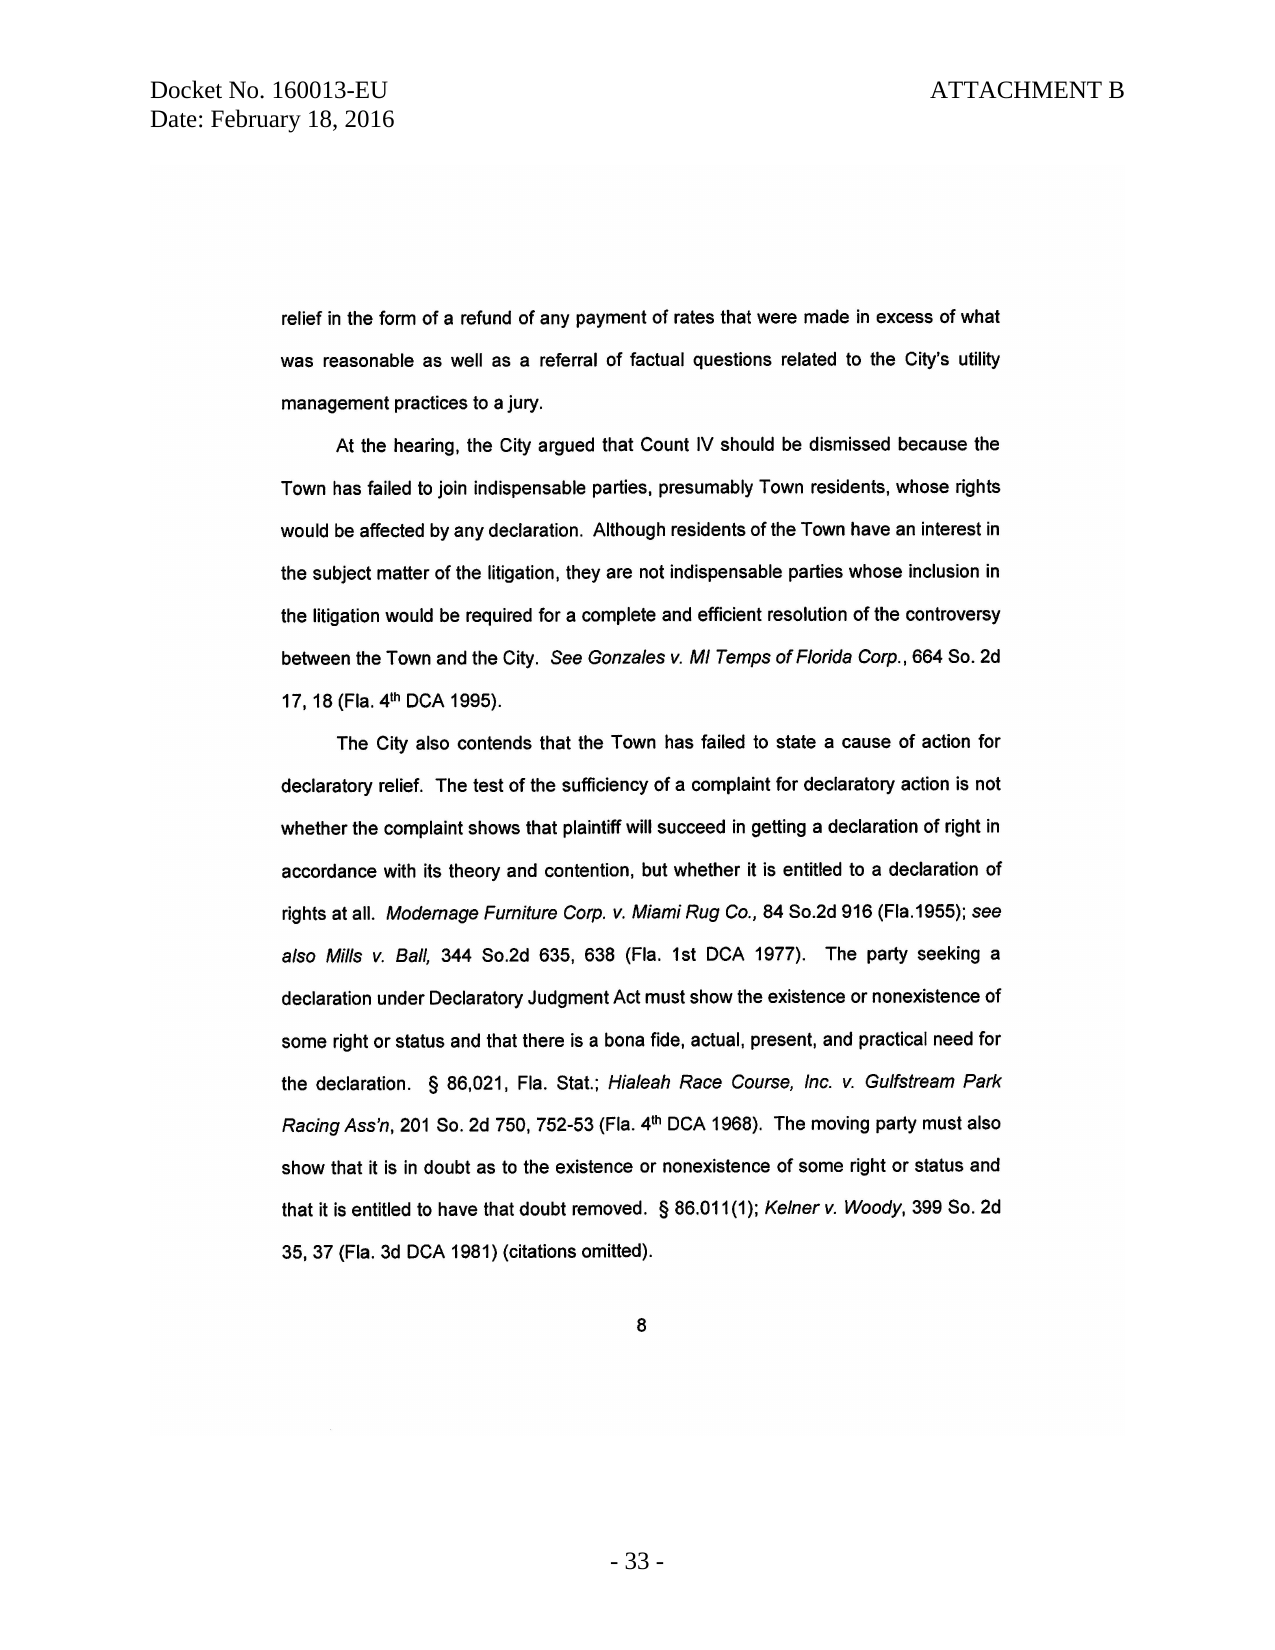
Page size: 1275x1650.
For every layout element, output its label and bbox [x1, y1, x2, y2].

picture [150, 165, 1125, 1436]
